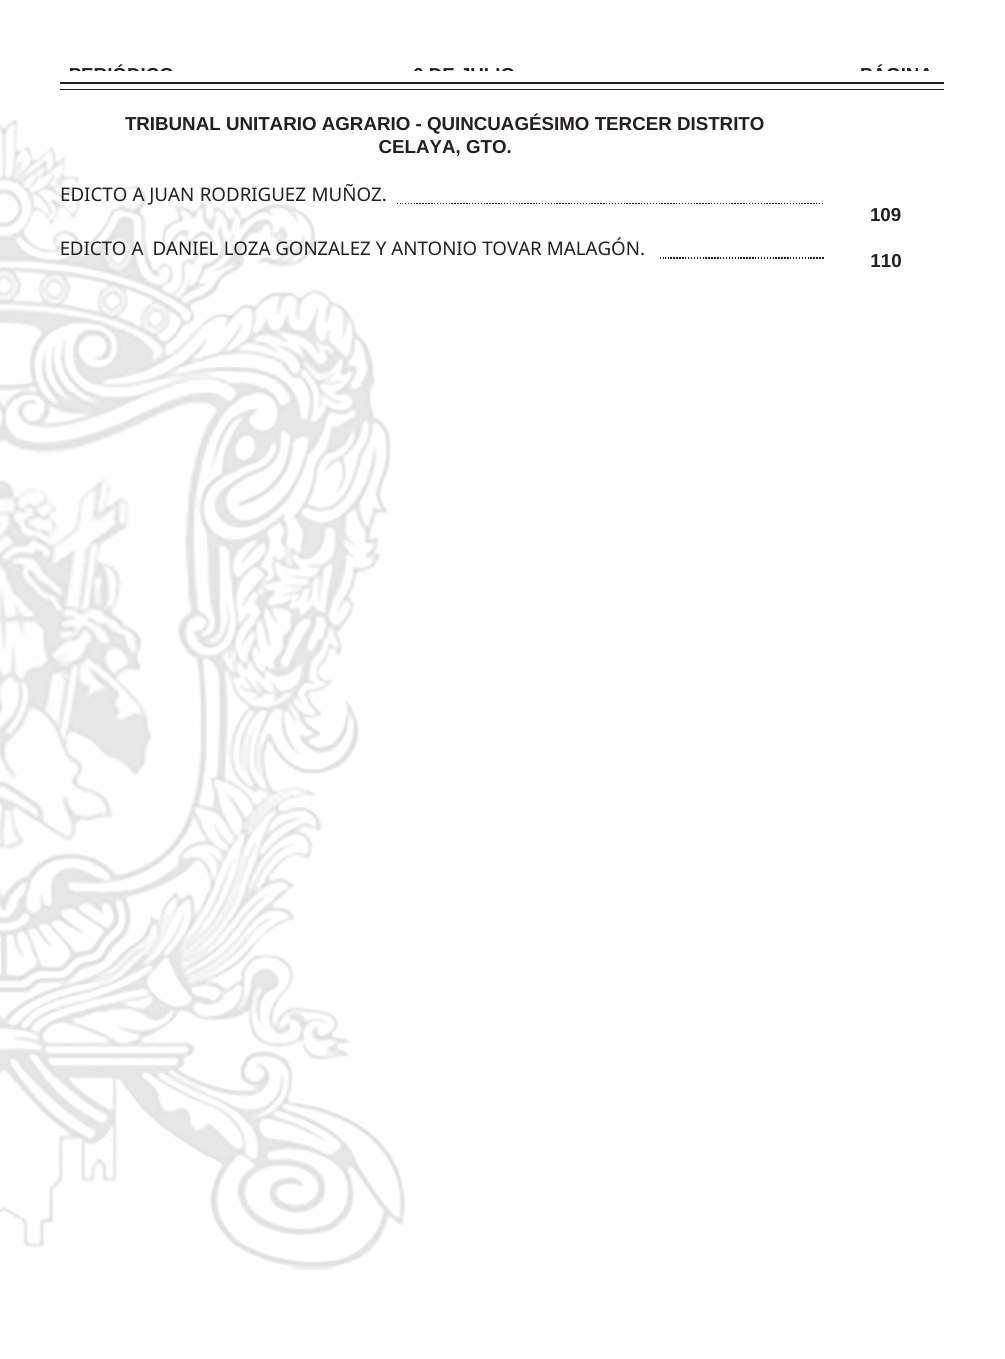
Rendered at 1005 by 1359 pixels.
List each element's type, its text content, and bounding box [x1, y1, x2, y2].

text 110 [870, 250, 952, 272]
text 109 [870, 204, 952, 226]
text TRIBUNAL UNITARIO AGRARIO - QUINCUAGÉSIMO TERCER DISTRITO CELAYA, GTO. [125, 113, 840, 157]
text EDICTO A JUAN RODRIGUEZ MUÑOZ. EDICTO A DANIEL LOZA GONZALEZ Y ANTONIO TOVAR MALAGÓN. [59, 181, 824, 261]
picture [0, 118, 406, 1270]
